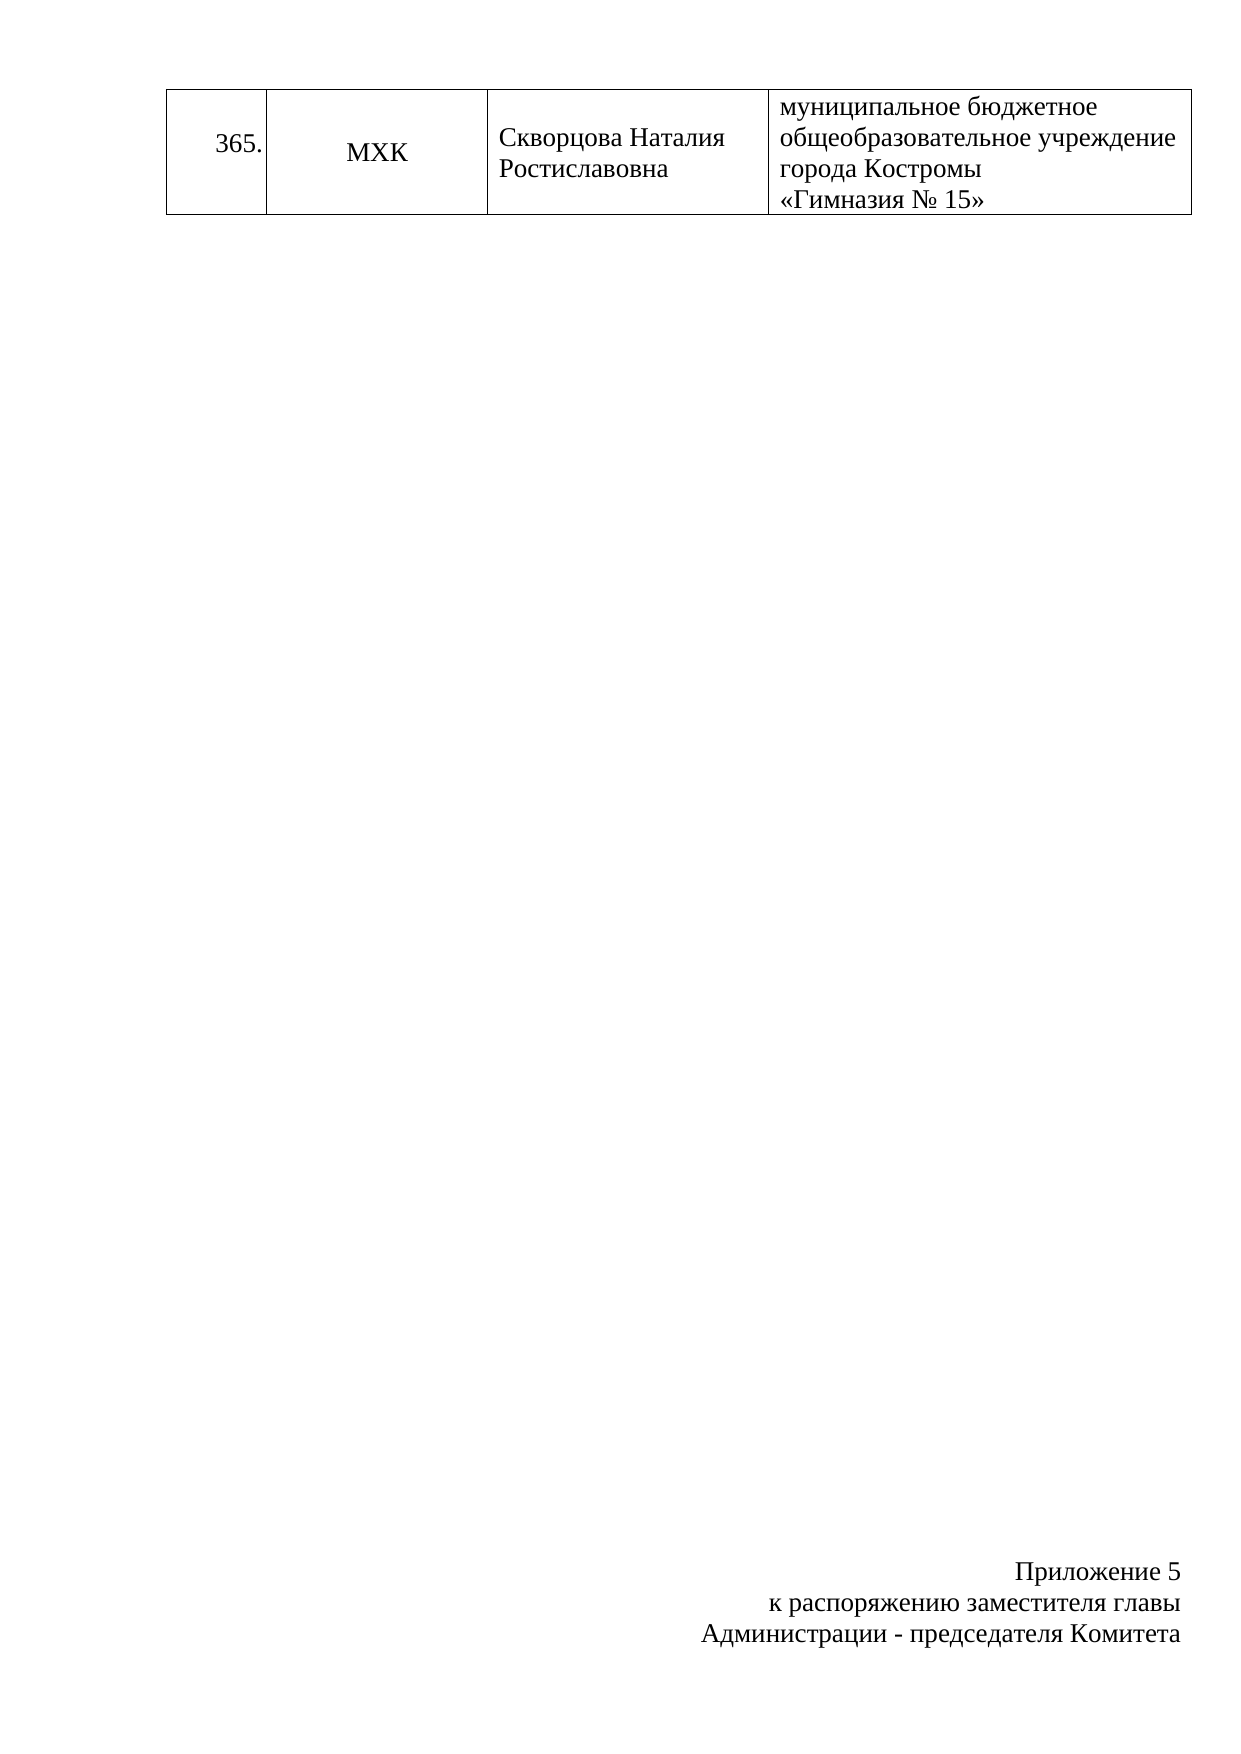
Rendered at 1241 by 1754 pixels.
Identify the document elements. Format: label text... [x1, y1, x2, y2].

table_cell Скворцова Наталия Ростиславовна [488, 90, 768, 214]
table_cell [167, 90, 266, 214]
table_cell МХК [267, 90, 487, 214]
text к распоряжению заместителя главы [177, 1586, 1181, 1617]
table_cell муниципальное бюджетное общеобразовательное учреждение города Костромы «Гимназия № 15» [769, 90, 1191, 214]
text Приложение 5 [177, 1554, 1181, 1586]
text Администрации - председателя Комитета [177, 1617, 1181, 1648]
